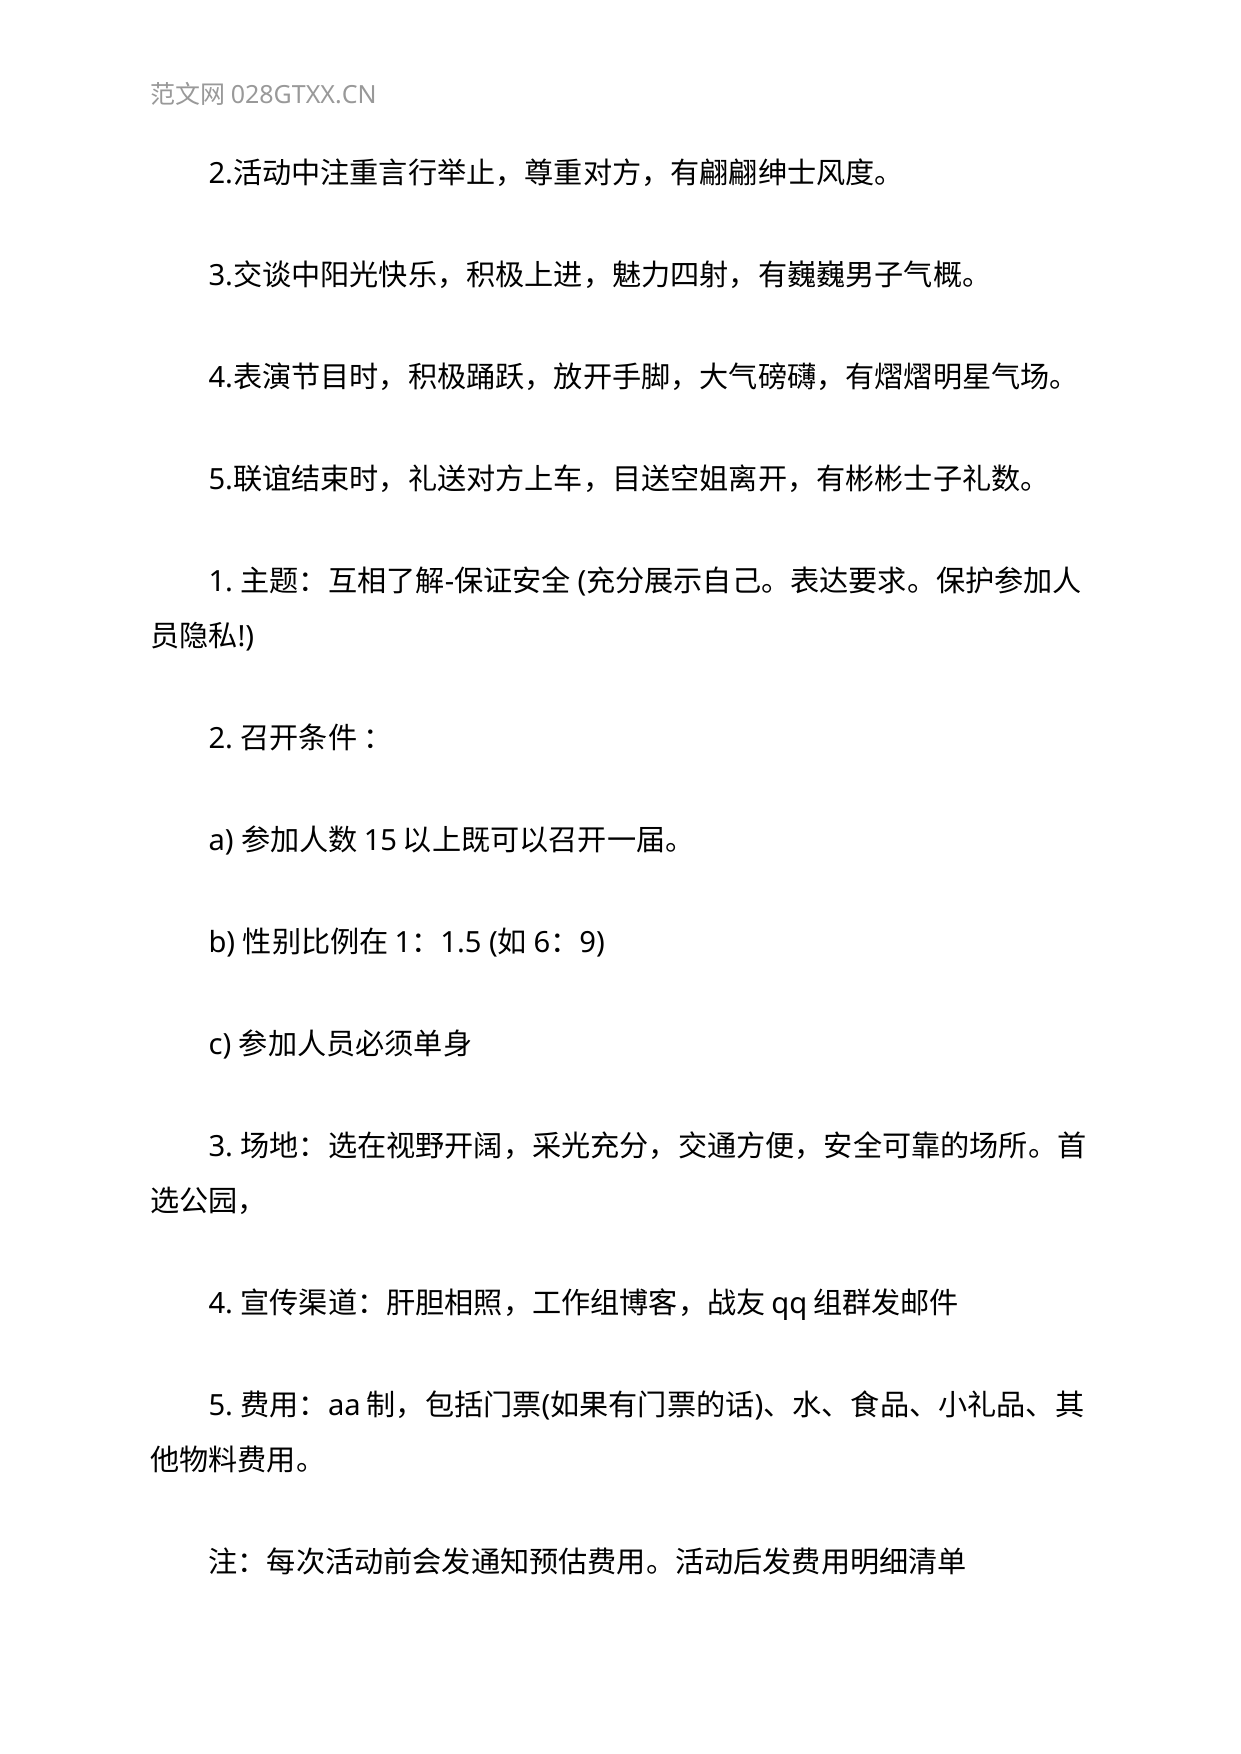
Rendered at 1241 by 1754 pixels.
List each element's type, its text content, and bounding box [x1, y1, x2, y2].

text 注：每次活动前会发通知预估费用。活动后发费用明细清单 [150, 1538, 1090, 1581]
text 4. 宣传渠道：肝胆相照，工作组博客，战友qq组群发邮件 [150, 1279, 1090, 1322]
text 5. 费用：aa制，包括门票(如果有门票的话)、水、食品、小礼品、其他物料费用。 [150, 1382, 1090, 1479]
text b) 性别比例在1：1.5 (如 6：9) [150, 919, 1090, 961]
text 5.联谊结束时，礼送对方上车，目送空姐离开，有彬彬士子礼数。 [150, 456, 1090, 498]
text 2.活动中注重言行举止，尊重对方，有翩翩绅士风度。 [150, 150, 1090, 192]
text 2. 召开条件 ： [150, 715, 1090, 757]
text 1. 主题：互相了解-保证安全 (充分展示自己。表达要求。保护参加人员隐私!) [150, 558, 1090, 655]
text 3. 场地：选在视野开阔，采光充分，交通方便，安全可靠的场所。首选公园， [150, 1123, 1090, 1220]
text c) 参加人员必须单身 [150, 1021, 1090, 1063]
text 3.交谈中阳光快乐，积极上进，魅力四射，有巍巍男子气概。 [150, 252, 1090, 294]
text a) 参加人数15以上既可以召开一届。 [150, 817, 1090, 859]
text 4.表演节目时，积极踊跃，放开手脚，大气磅礴，有熠熠明星气场。 [150, 354, 1090, 396]
